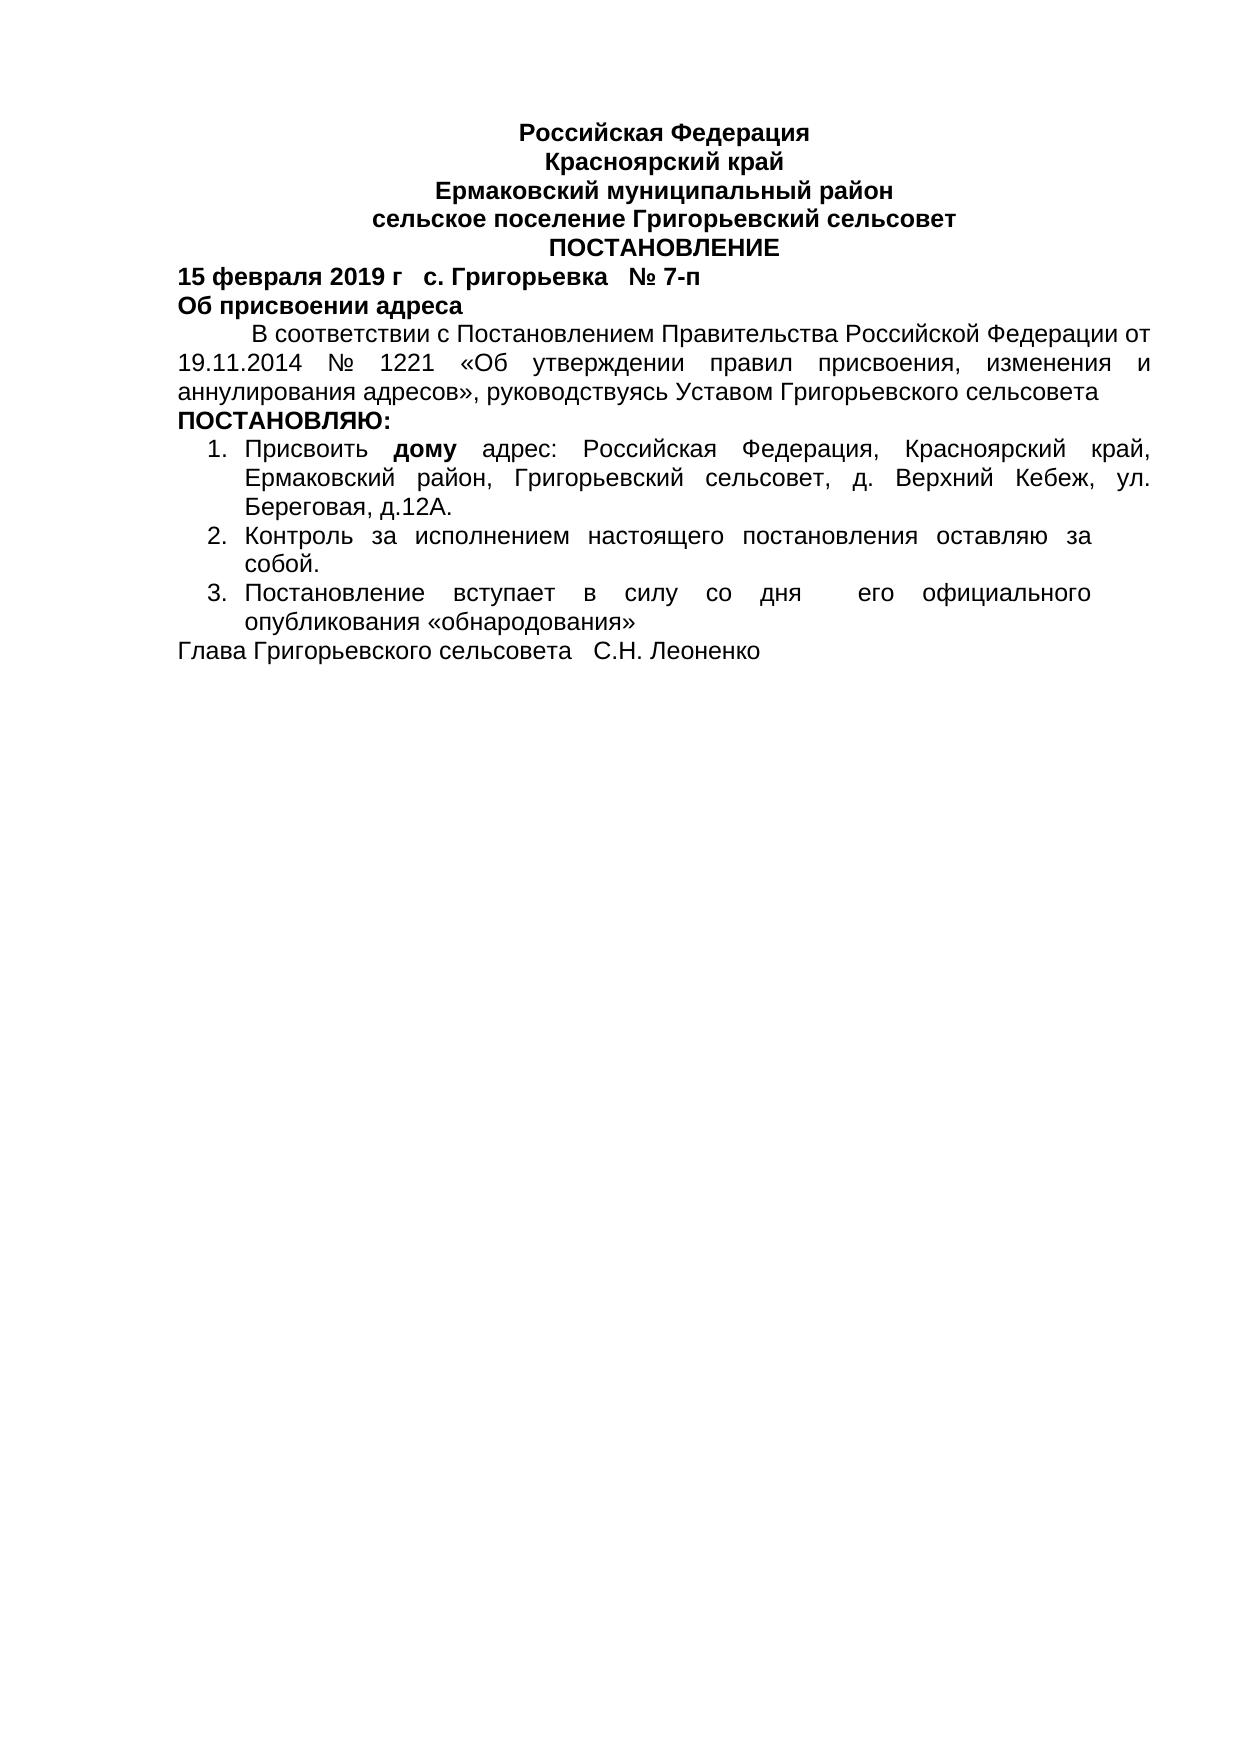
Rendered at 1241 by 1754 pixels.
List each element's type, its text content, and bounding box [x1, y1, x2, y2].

title В соответствии с Постановлением Правительства Российской Федерации от 19.11.2014 № 1221 «Об утверждении правил присвоения, изменения и аннулирования адресов», руководствуясь Уставом Григорьевского сельсовета [177, 319, 1152, 406]
list Постановление вступает в силу со дня его официального опубликования «обнародования» [207, 578, 1092, 636]
text Об присвоении адреса [177, 291, 1167, 319]
text Ермаковский муниципальный район [177, 176, 1152, 204]
text ПОСТАНОВЛЕНИЕ [177, 233, 1152, 262]
text сельское поселение Григорьевский сельсовет [177, 204, 1152, 233]
title Присвоить дому адрес: Российская Федерация, Красноярский край, Ермаковский район, Григорьевский сельсовет, д. Верхний Кебеж, ул. Береговая, д.12А. [207, 434, 1152, 521]
text 15 февраля 2019 г с. Григорьевка № 7-п [177, 262, 1152, 291]
text Российская Федерация [177, 118, 1152, 147]
text ПОСТАНОВЛЯЮ: [177, 406, 1152, 434]
text Красноярский край [177, 147, 1152, 176]
text Глава Григорьевского сельсовета С.Н. Леоненко [177, 636, 1152, 664]
list Контроль за исполнением настоящего постановления оставляю за собой. [207, 521, 1092, 578]
